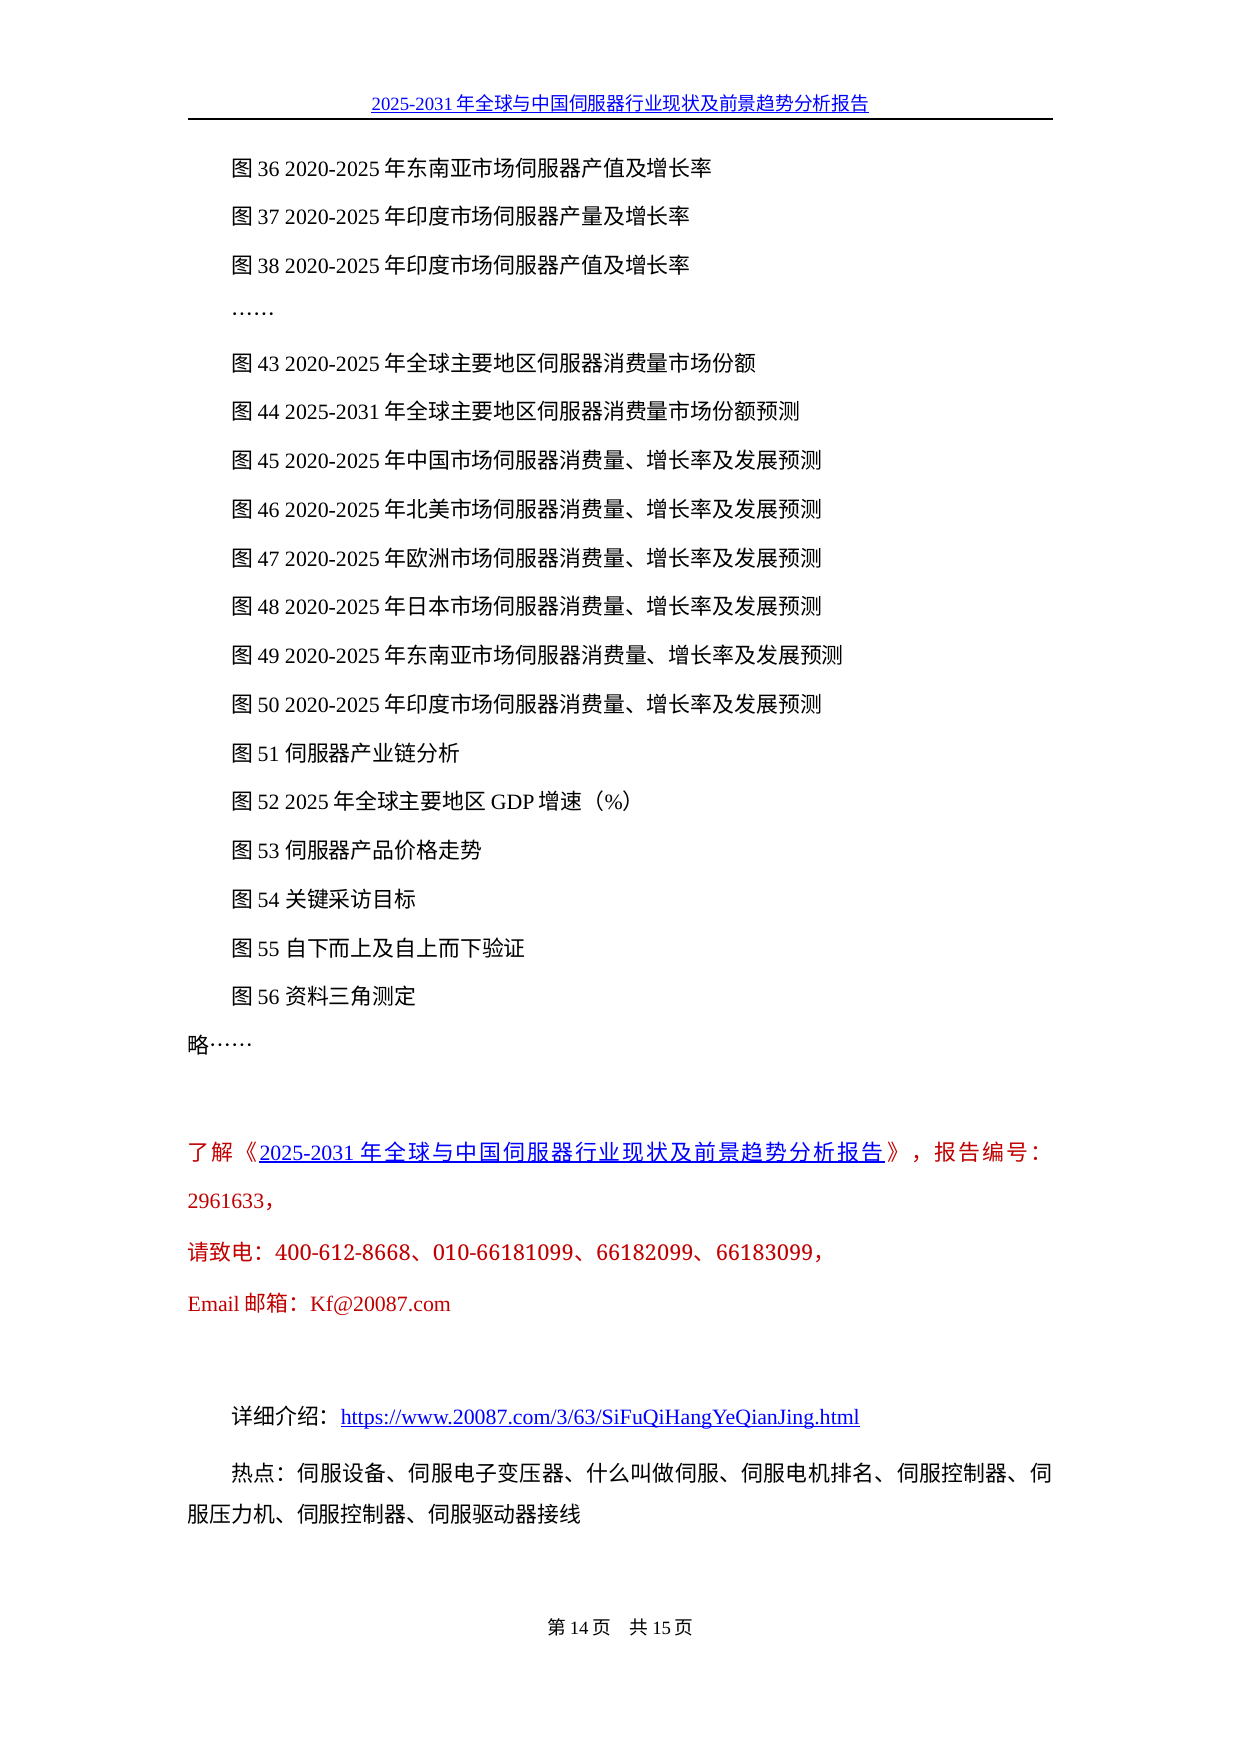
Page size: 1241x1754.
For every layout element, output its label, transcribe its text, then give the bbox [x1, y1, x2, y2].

text 了解《2025-2031年全球与中国伺服器行业现状及前景趋势分析报告》，报告编号：2961633， [187, 1134, 1053, 1215]
text Email邮箱：Kf@20087.com [187, 1286, 1053, 1318]
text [187, 150, 1053, 1060]
text 请致电：400-612-8668、010-66181099、66182099、66183099， [187, 1234, 1053, 1267]
text 详细介绍：https://www.20087.com/3/63/SiFuQiHangYeQianJing.html [187, 1399, 1053, 1431]
text 热点：伺服设备、伺服电子变压器、什么叫做伺服、伺服电机排名、伺服控制器、伺服压力机、伺服控制器、伺服驱动器接线 [187, 1456, 1053, 1529]
